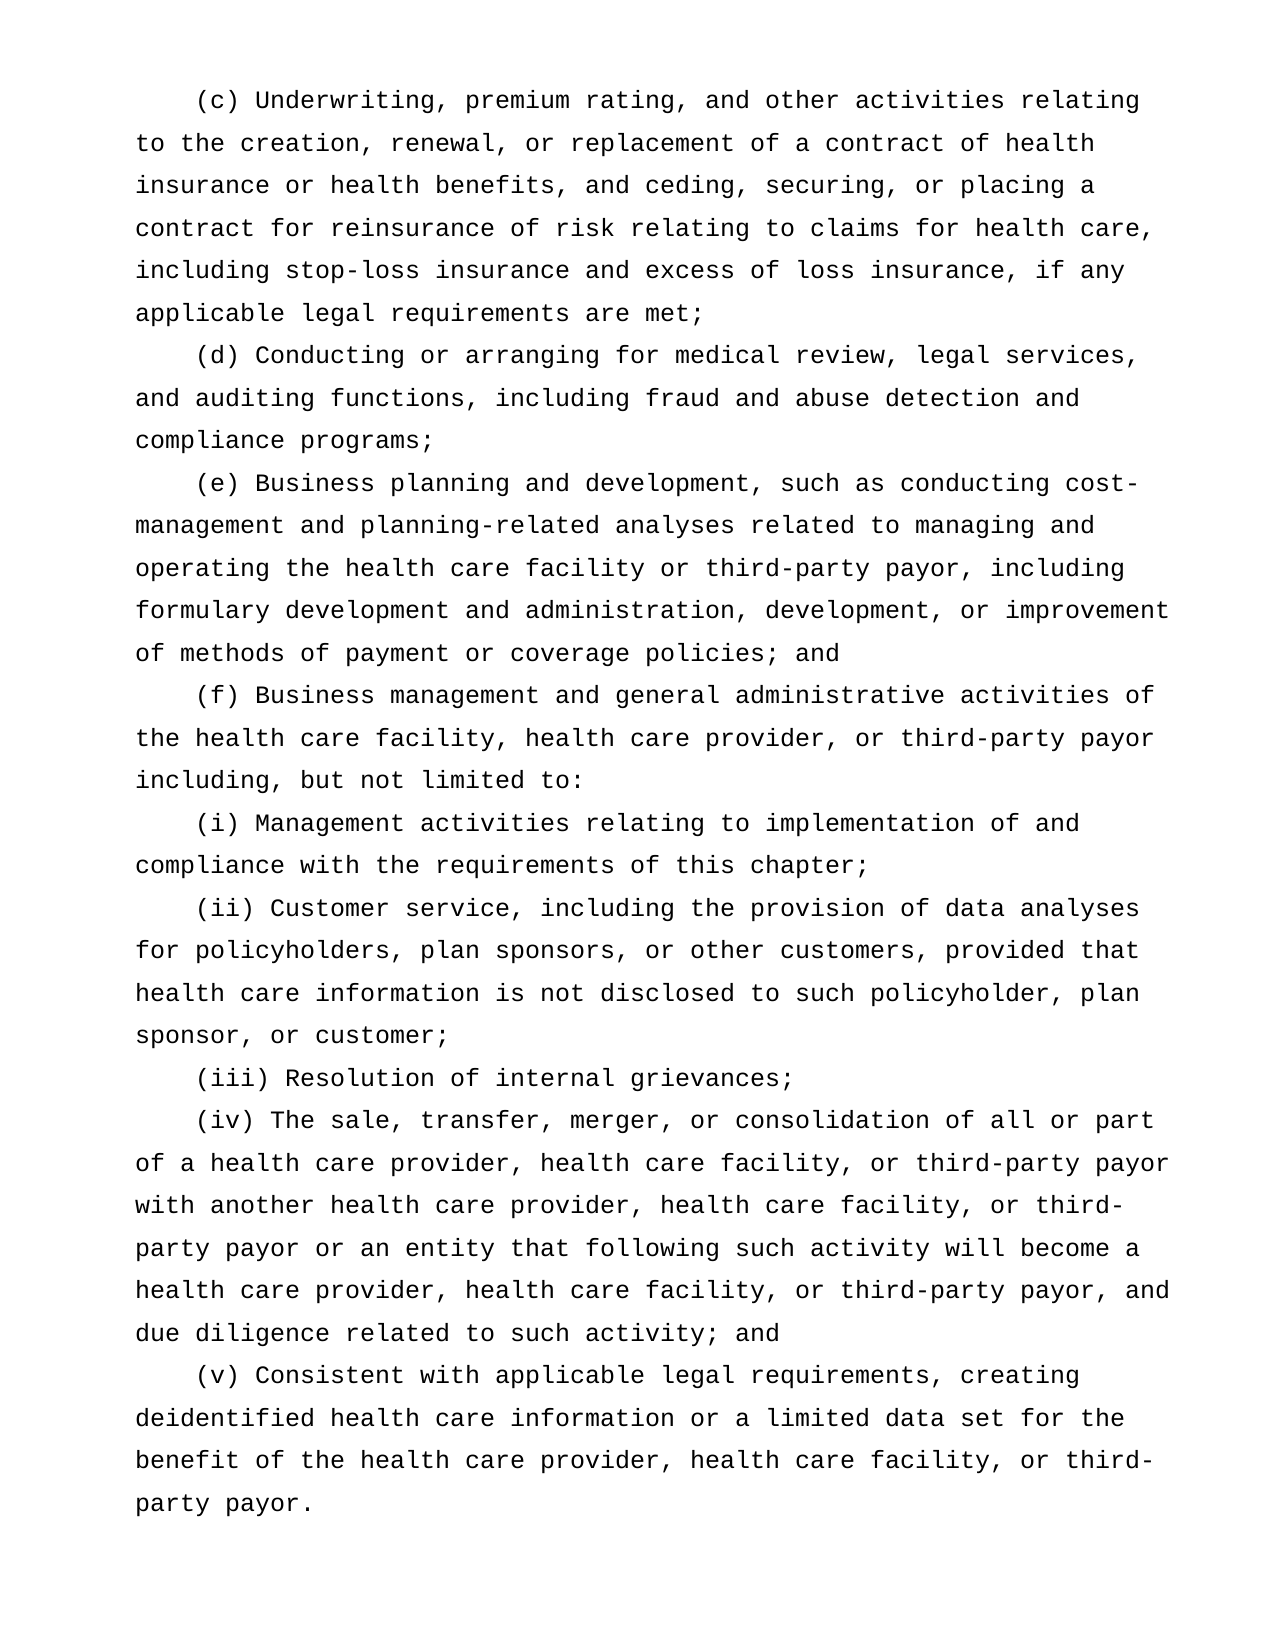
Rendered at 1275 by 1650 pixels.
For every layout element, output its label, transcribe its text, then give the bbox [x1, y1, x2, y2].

text (e) Business planning and development, such as conducting cost-management and planning-related analyses related to managing and operating the health care facility or third-party payor, including formulary development and administration, development, or improvement of methods of payment or coverage policies; and [135, 457, 1170, 670]
text (i) Management activities relating to implementation of and compliance with the requirements of this chapter; [135, 797, 1170, 882]
text (f) Business management and general administrative activities of the health care facility, health care provider, or third-party payor including, but not limited to: [135, 670, 1170, 797]
text (c) Underwriting, premium rating, and other activities relating to the creation, renewal, or replacement of a contract of health insurance or health benefits, and ceding, securing, or placing a contract for reinsurance of risk relating to claims for health care, including stop-loss insurance and excess of loss insurance, if any applicable legal requirements are met; [135, 75, 1170, 330]
text (ii) Customer service, including the provision of data analyses for policyholders, plan sponsors, or other customers, provided that health care information is not disclosed to such policyholder, plan sponsor, or customer; [135, 882, 1170, 1052]
text (v) Consistent with applicable legal requirements, creating deidentified health care information or a limited data set for the benefit of the health care provider, health care facility, or third-party payor. [135, 1350, 1170, 1520]
text (iii) Resolution of internal grievances; [135, 1052, 1170, 1095]
text (iv) The sale, transfer, merger, or consolidation of all or part of a health care provider, health care facility, or third-party payor with another health care provider, health care facility, or third-party payor or an entity that following such activity will become a health care provider, health care facility, or third-party payor, and due diligence related to such activity; and [135, 1095, 1170, 1350]
text (d) Conducting or arranging for medical review, legal services, and auditing functions, including fraud and abuse detection and compliance programs; [135, 330, 1170, 457]
